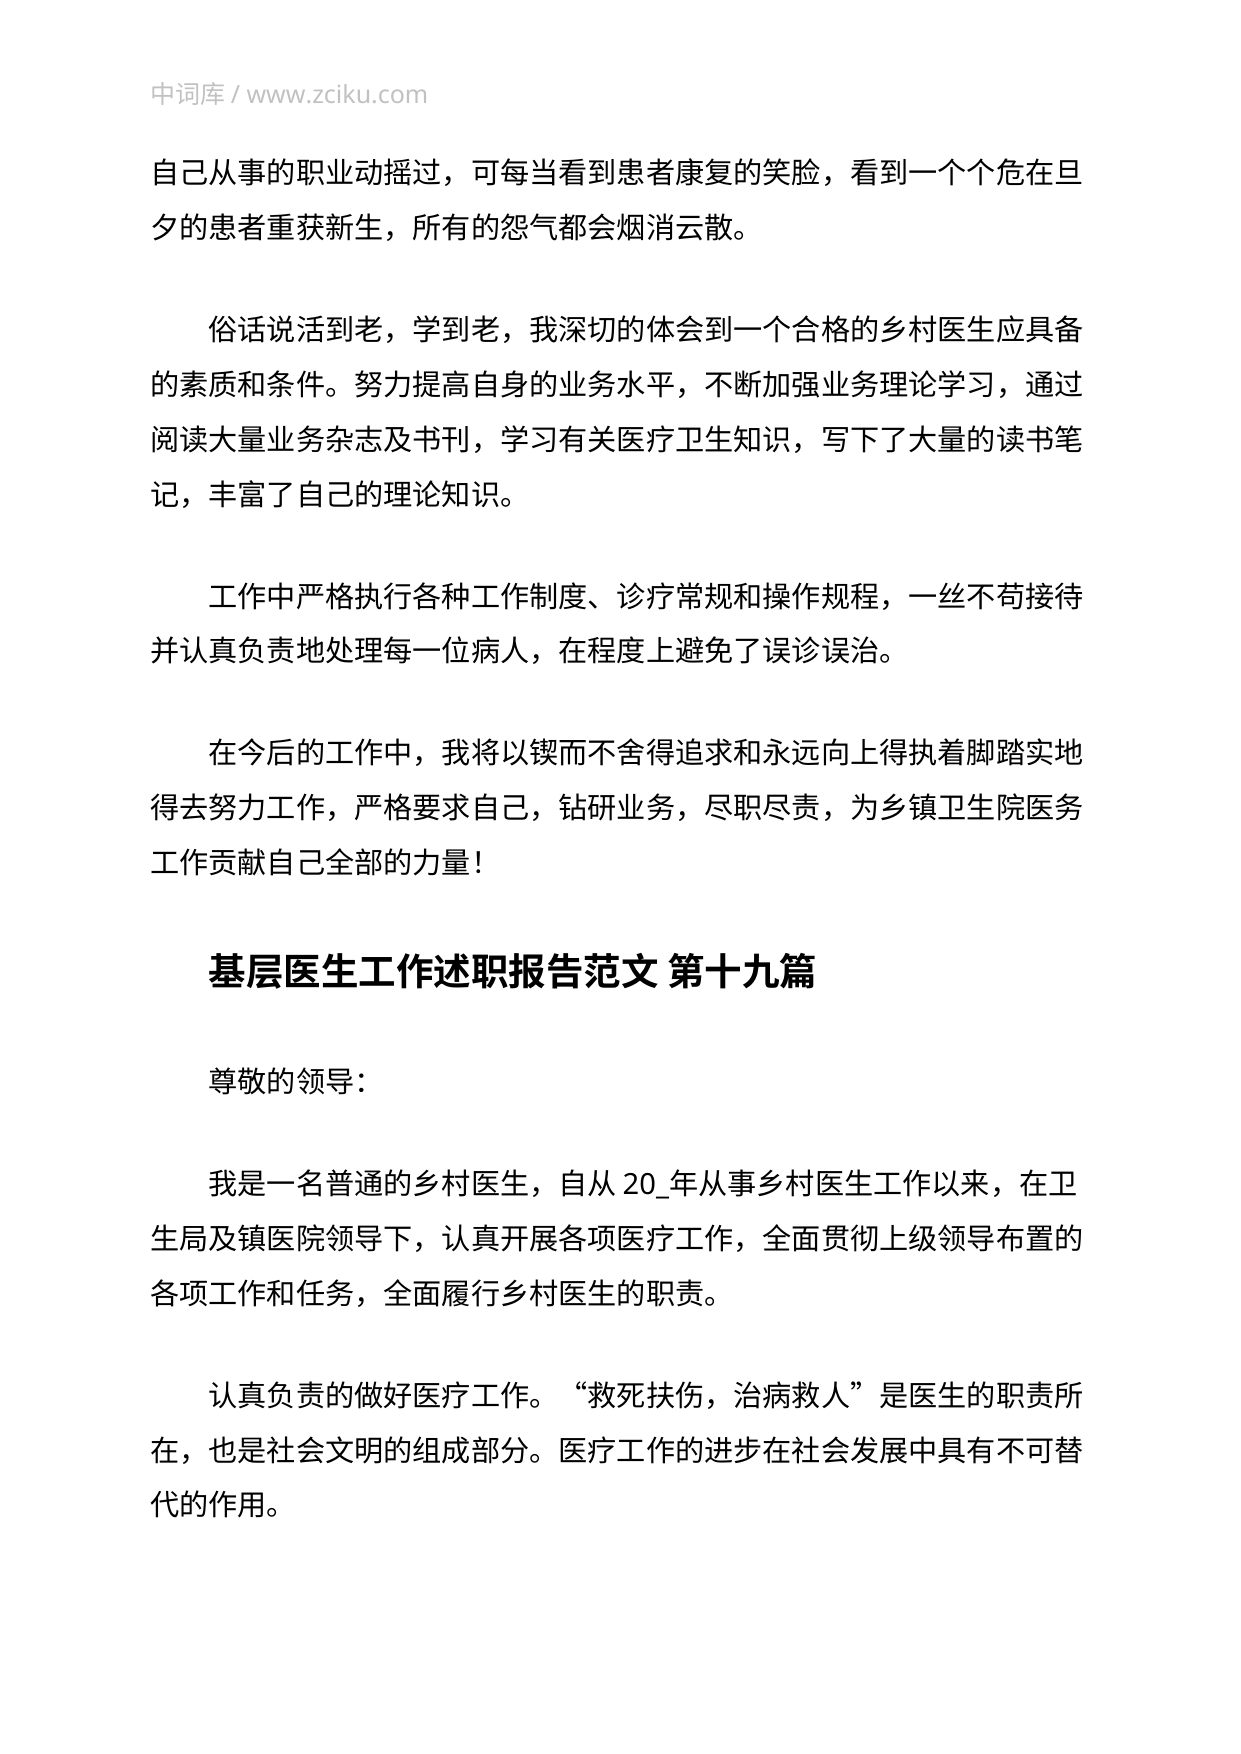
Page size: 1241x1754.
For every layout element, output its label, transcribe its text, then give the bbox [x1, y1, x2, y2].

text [150, 150, 1090, 247]
text 基层医生工作述职报告范文 第十九篇 [150, 941, 1090, 996]
text 我是一名普通的乡村医生，自从20_年从事乡村医生工作以来，在卫生局及镇医院领导下，认真开展各项医疗工作，全面贯彻上级领导布置的各项工作和任务，全面履行乡村医生的职责。 [150, 1161, 1090, 1313]
text 工作中严格执行各种工作制度、诊疗常规和操作规程，一丝不苟接待并认真负责地处理每一位病人，在程度上避免了误诊误治。 [150, 573, 1090, 670]
text 俗话说活到老，学到老，我深切的体会到一个合格的乡村医生应具备的素质和条件。努力提高自身的业务水平，不断加强业务理论学习，通过阅读大量业务杂志及书刊，学习有关医疗卫生知识，写下了大量的读书笔记，丰富了自己的理论知识。 [150, 307, 1090, 514]
text 在今后的工作中，我将以锲而不舍得追求和永远向上得执着脚踏实地得去努力工作，严格要求自己，钻研业务，尽职尽责，为乡镇卫生院医务工作贡献自己全部的力量！ [150, 730, 1090, 882]
text 认真负责的做好医疗工作。“救死扶伤，治病救人”是医生的职责所在，也是社会文明的组成部分。医疗工作的进步在社会发展中具有不可替代的作用。 [150, 1372, 1090, 1524]
text 尊敬的领导： [150, 1059, 1090, 1101]
